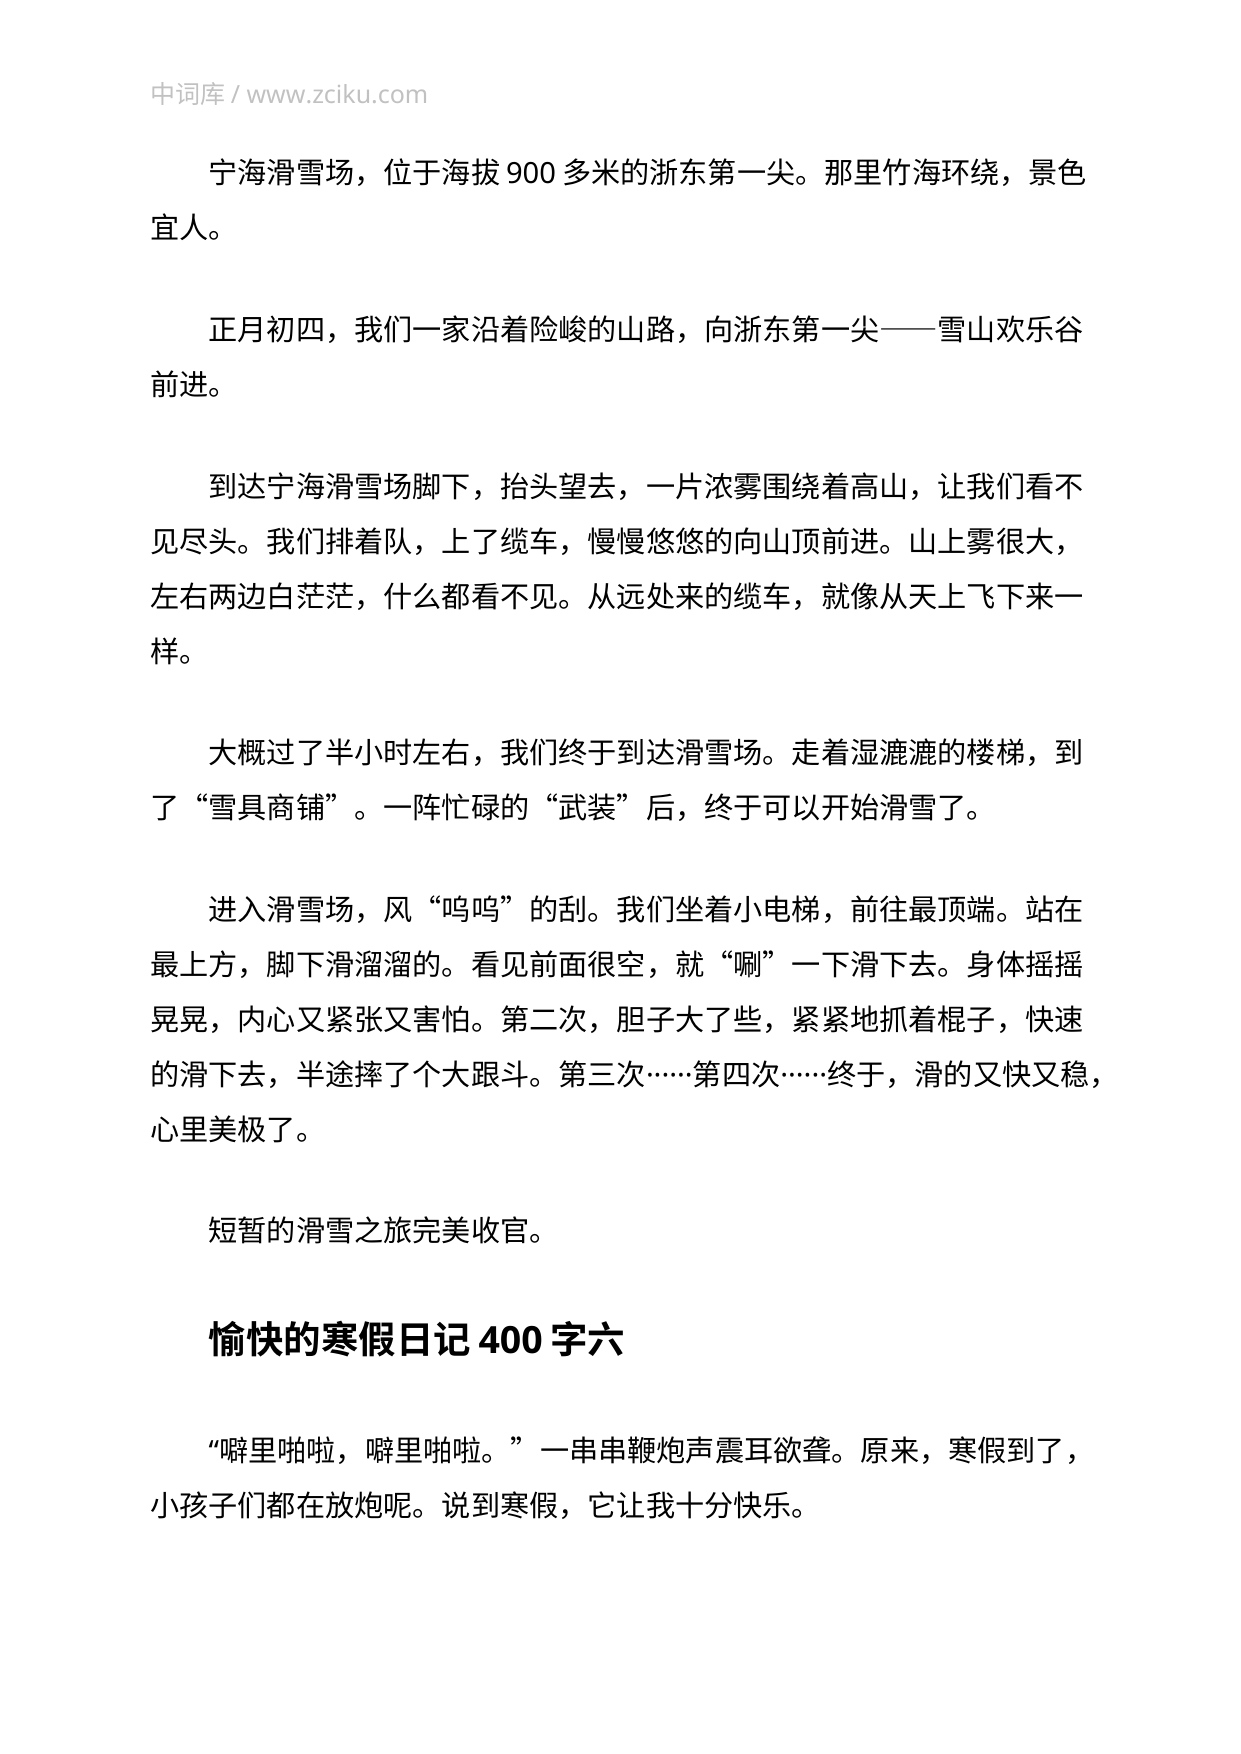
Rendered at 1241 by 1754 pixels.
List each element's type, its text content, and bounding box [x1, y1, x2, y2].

text 到达宁海滑雪场脚下，抬头望去，一片浓雾围绕着高山，让我们看不见尽头。我们排着队，上了缆车，慢慢悠悠的向山顶前进。山上雾很大，左右两边白茫茫，什么都看不见。从远处来的缆车，就像从天上飞下来一样。 [150, 463, 1090, 670]
text 正月初四，我们一家沿着险峻的山路，向浙东第一尖——雪山欢乐谷前进。 [150, 307, 1090, 404]
text 短暂的滑雪之旅完美收官。 [150, 1208, 1090, 1250]
text 进入滑雪场，风“呜呜”的刮。我们坐着小电梯，前往最顶端。站在最上方，脚下滑溜溜的。看见前面很空，就“唰”一下滑下去。身体摇摇晃晃，内心又紧张又害怕。第二次，胆子大了些，紧紧地抓着棍子，快速的滑下去，半途摔了个大跟斗。第三次······第四次······终于，滑的又快又稳，心里美极了。 [150, 887, 1090, 1148]
text 大概过了半小时左右，我们终于到达滑雪场。走着湿漉漉的楼梯，到了“雪具商铺”。一阵忙碌的“武装”后，终于可以开始滑雪了。 [150, 730, 1090, 827]
text 宁海滑雪场，位于海拔900多米的浙东第一尖。那里竹海环绕，景色宜人。 [150, 150, 1090, 247]
text 愉快的寒假日记400字六 [150, 1310, 1090, 1364]
text “噼里啪啦，噼里啪啦。”一串串鞭炮声震耳欲聋。原来，寒假到了，小孩子们都在放炮呢。说到寒假，它让我十分快乐。 [150, 1427, 1090, 1525]
